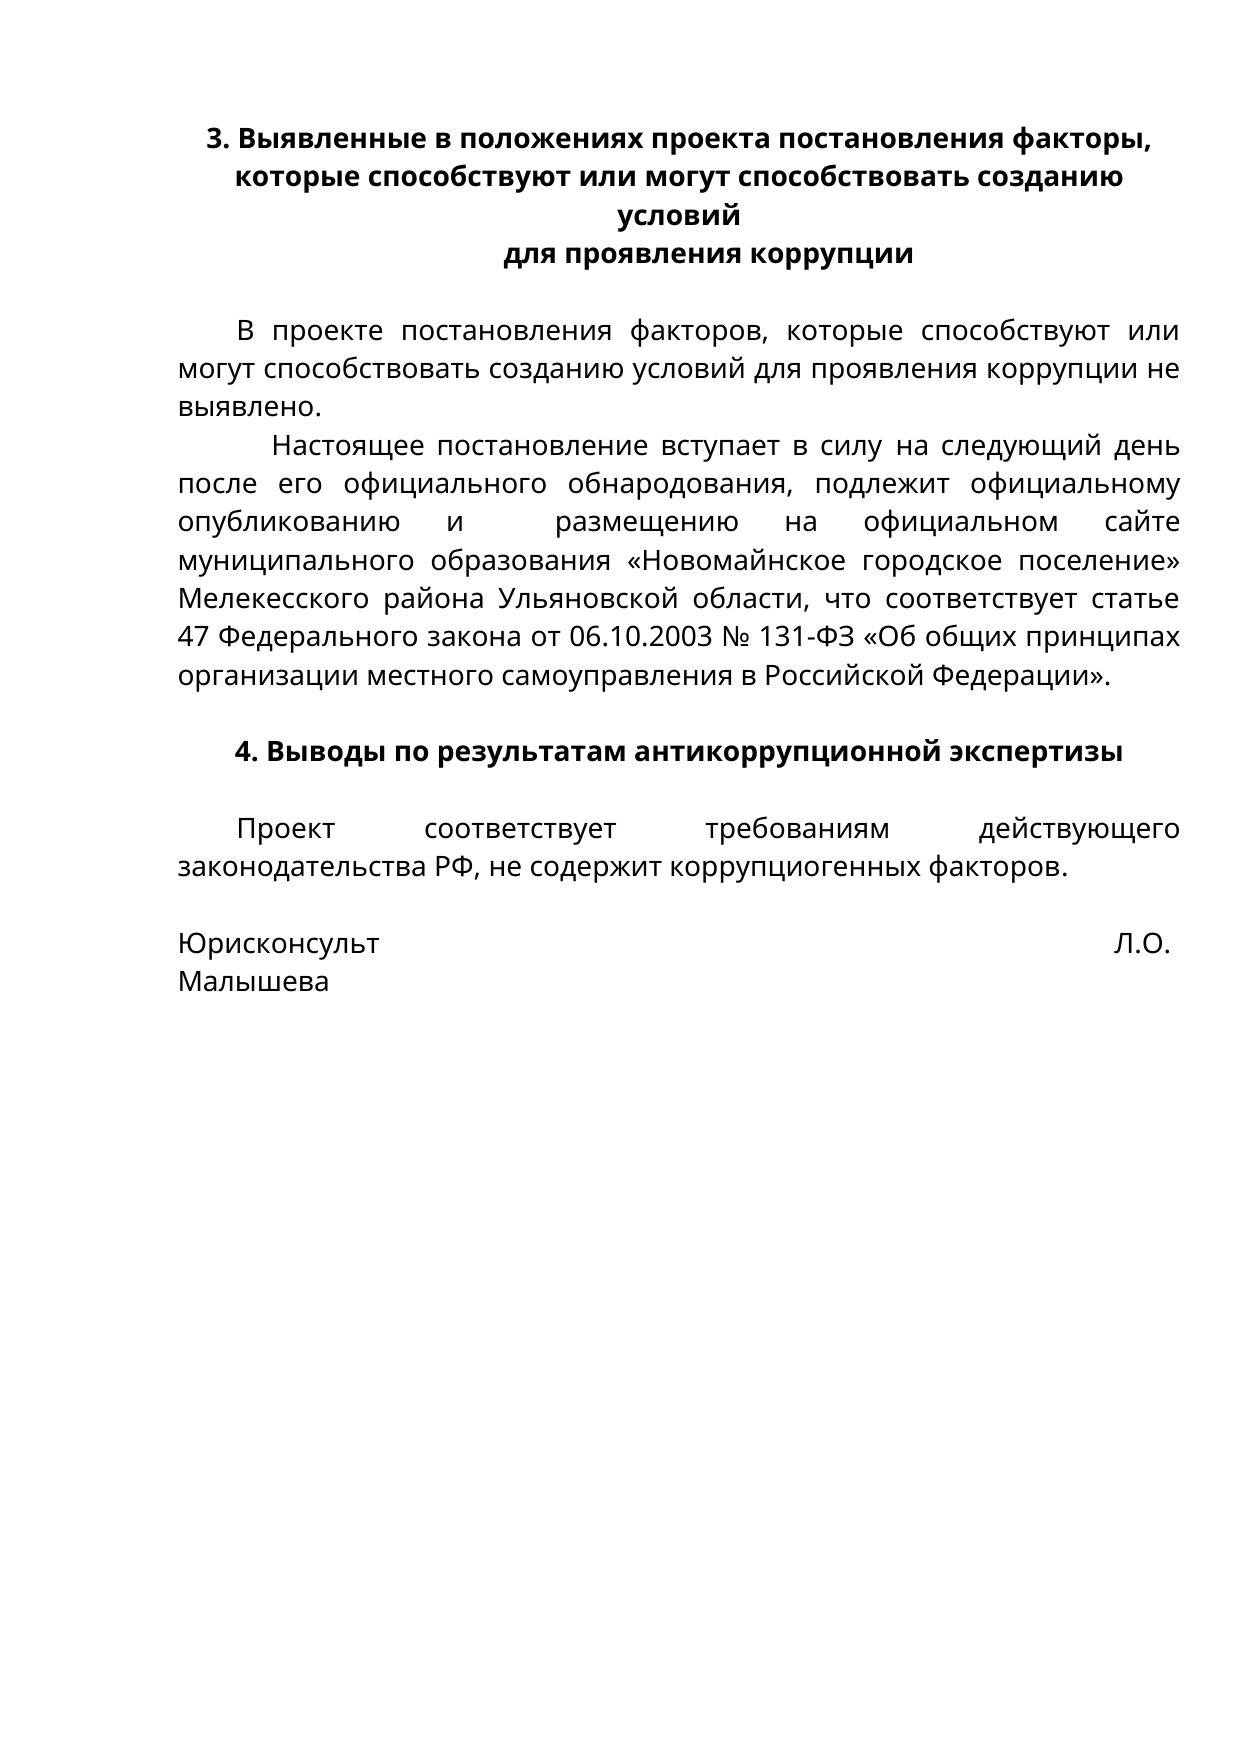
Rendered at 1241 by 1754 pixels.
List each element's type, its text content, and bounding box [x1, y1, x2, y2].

text В проекте постановления факторов, которые способствуют или могут способствовать созданию условий для проявления коррупции не выявлено. [177, 310, 1181, 425]
text для проявления коррупции [177, 233, 1181, 271]
text Юрисконсульт Л.О. Малышева [177, 923, 1181, 1000]
text Проект соответствует требованиям действующего законодательства РФ, не содержит коррупциогенных факторов. [177, 808, 1181, 885]
text 4. Выводы по результатам антикоррупционной экспертизы [177, 731, 1181, 770]
text Настоящее постановление вступает в силу на следующий день после его официального обнародования, подлежит официальному опубликованию и размещению на официальном сайте муниципального образования «Новомайнское городское поселение» Мелекесского района Ульяновской области, что соответствует статье 47 Федерального закона от 06.10.2003 № 131-ФЗ «Об общих принципах организации местного самоуправления в Российской Федерации». [177, 425, 1181, 693]
text 3. Выявленные в положениях проекта постановления факторы, которые способствуют или могут способствовать созданию условий [177, 118, 1181, 233]
